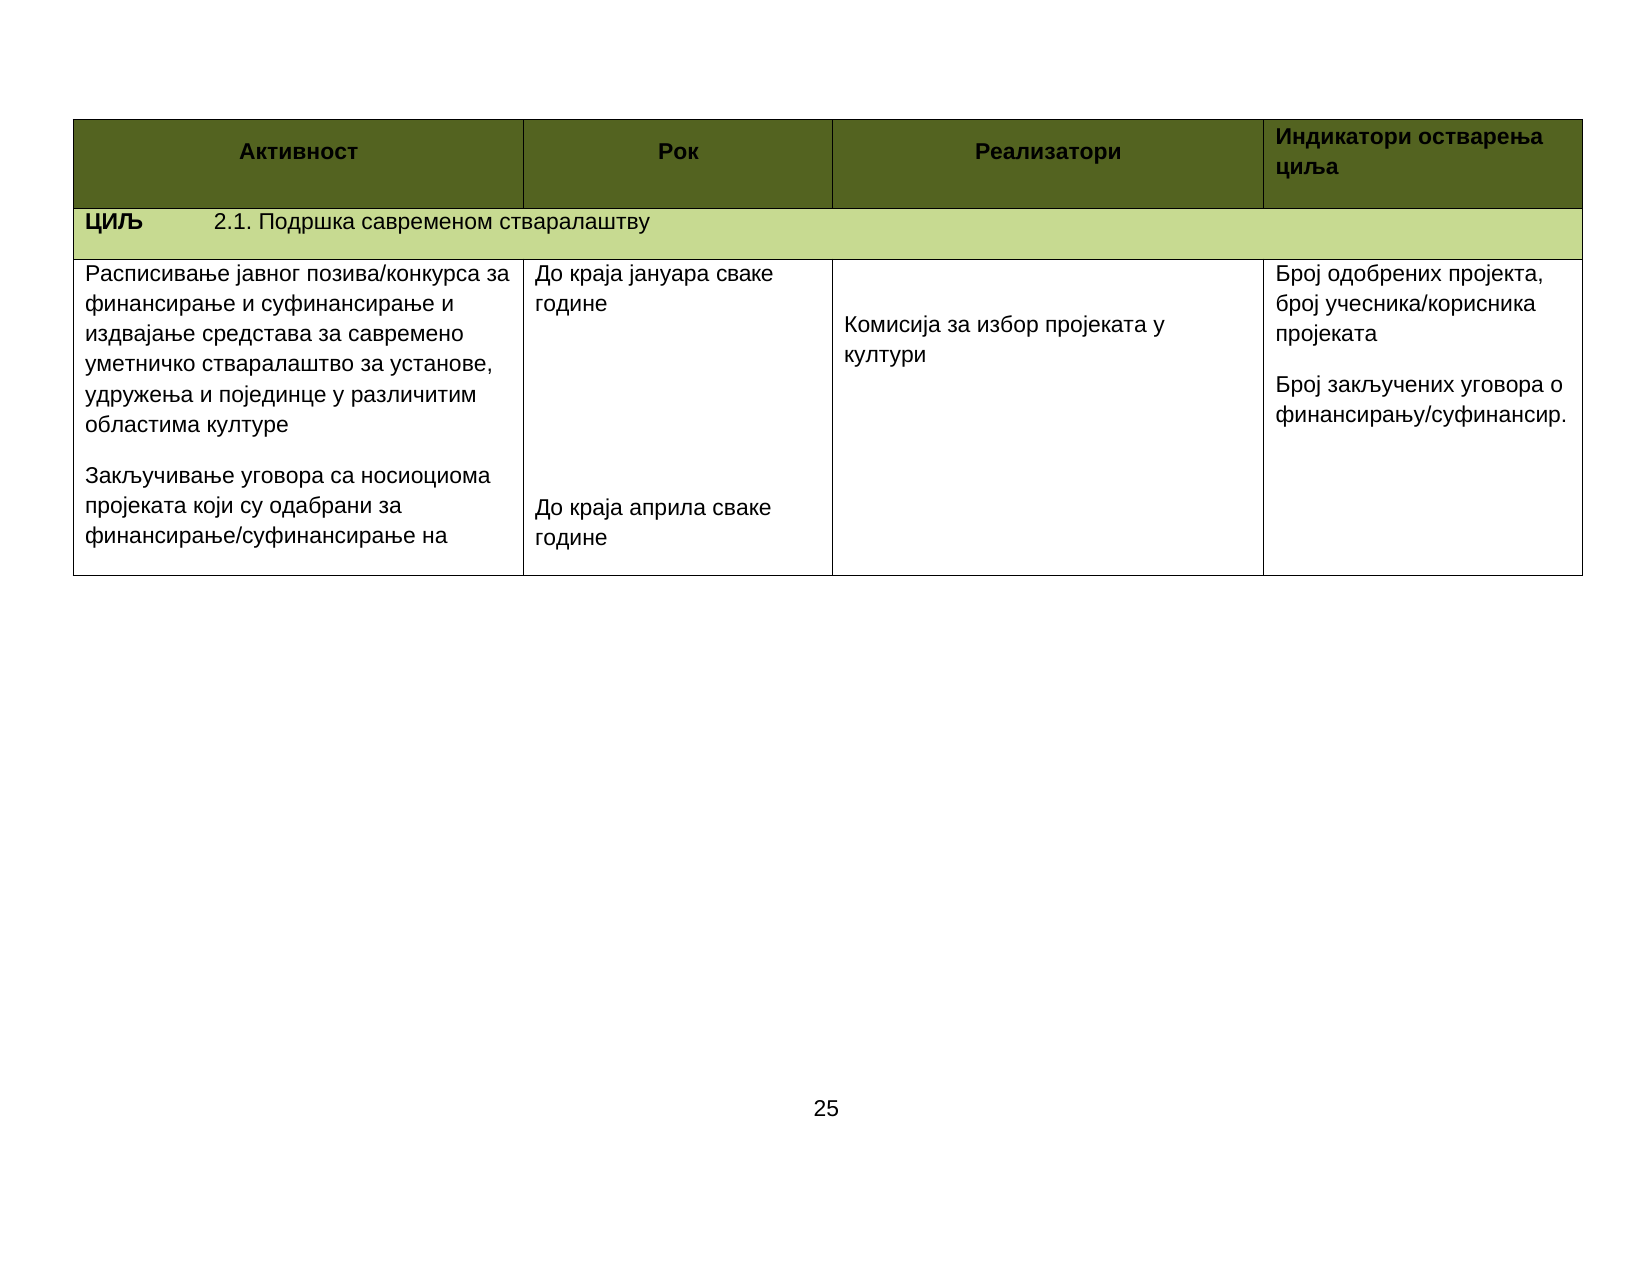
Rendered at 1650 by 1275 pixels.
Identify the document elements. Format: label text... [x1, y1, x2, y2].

table_cell ЦИЉ [74, 209, 178, 259]
table_cell До краја јануара сваке године До краја априла сваке године [524, 260, 832, 575]
table_header Рок [524, 120, 832, 208]
table_cell [1264, 209, 1582, 259]
table_header Активност [74, 120, 523, 208]
table_cell 2.1. Подршка савременом стваралаштву [178, 209, 832, 259]
table_cell [832, 209, 1264, 259]
table_cell Број одобрених пројекта, број учесника/корисника пројеката Број закључених уговора о финансирању/суфинансир. [1264, 260, 1582, 575]
table_header Индикатори остварења циља [1264, 120, 1582, 208]
table_cell Комисија за избор пројеката у култури [833, 260, 1263, 575]
table_header Реализатори [833, 120, 1263, 208]
table_cell Расписивање јавног позива/конкурса за финансирање и суфинансирање и издвајање средстава за савремено уметничко стваралаштво за установе, удружења и појединце у различитим областима културе Закључивање уговора са носиоциома пројеката који су одабрани за финансирање/суфинансирање на [74, 260, 523, 575]
